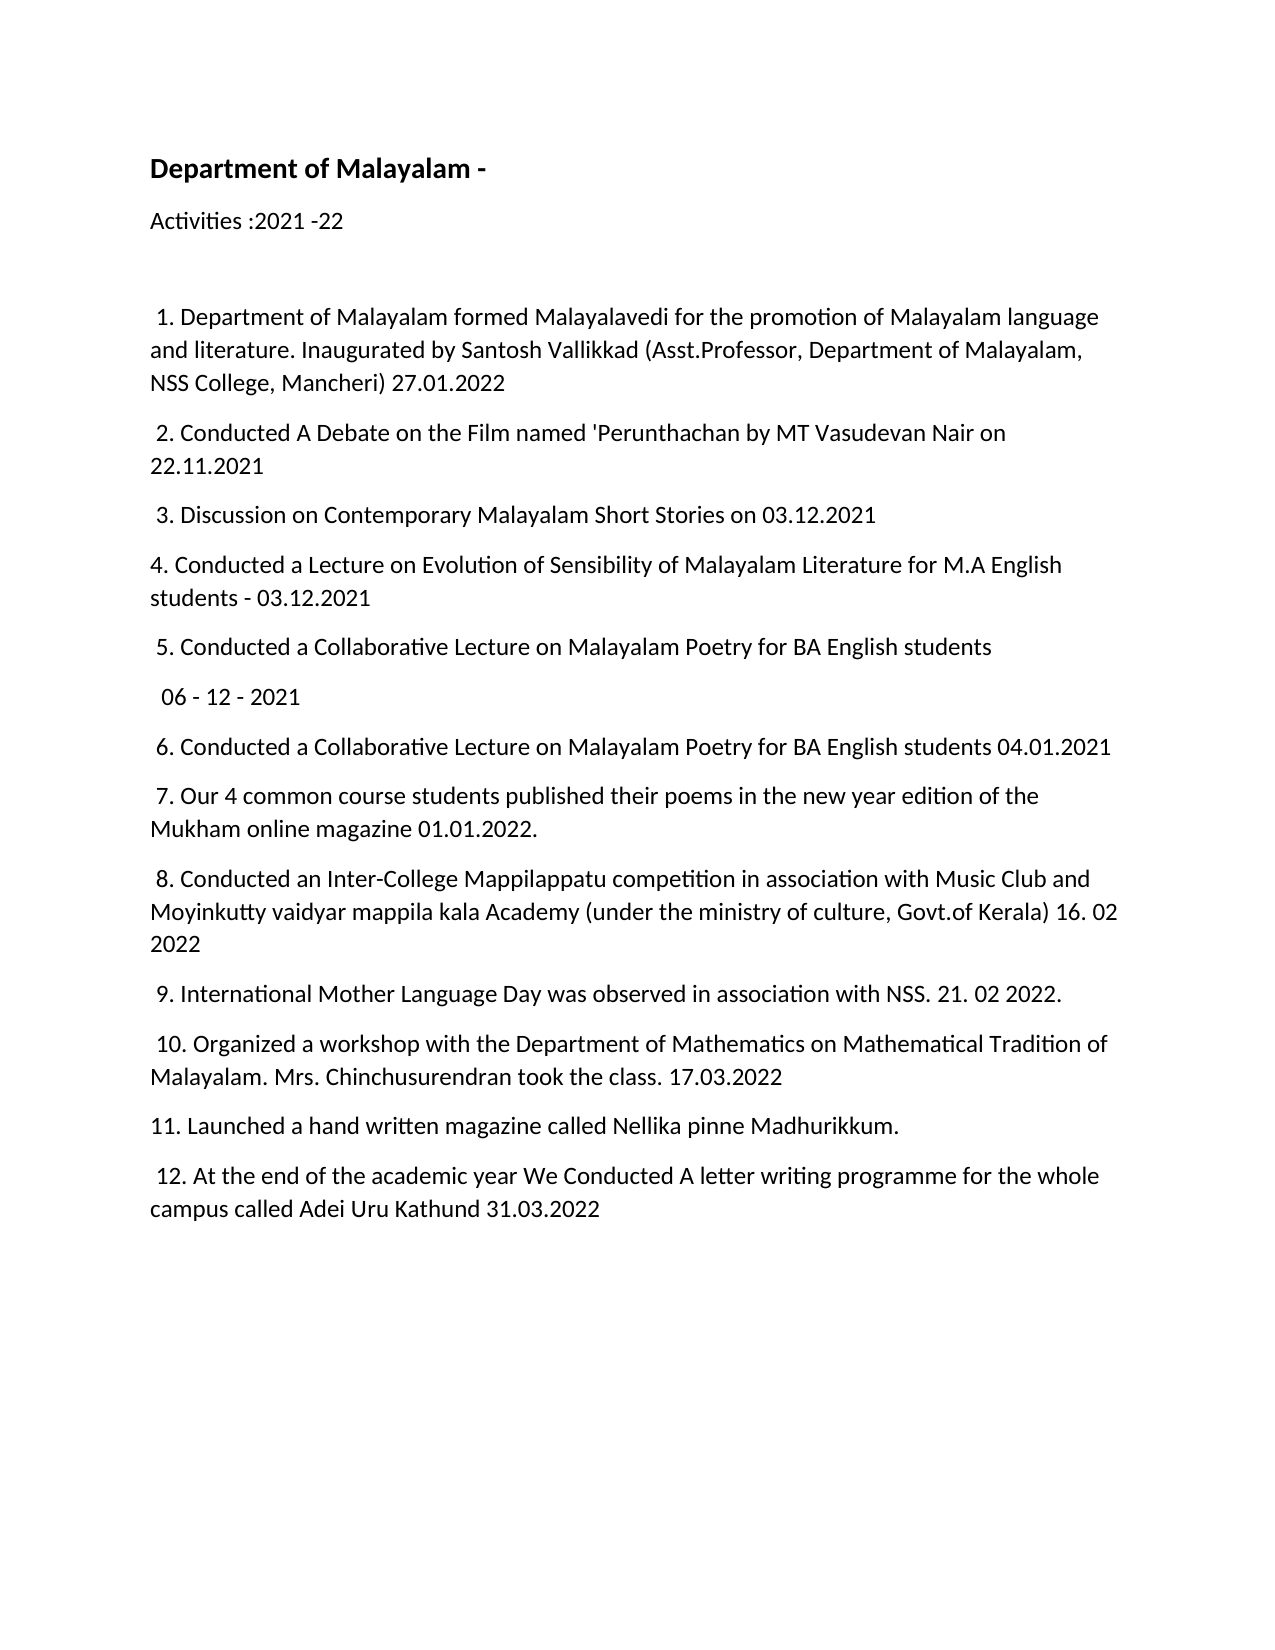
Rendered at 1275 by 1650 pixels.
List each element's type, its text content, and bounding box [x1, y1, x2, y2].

text 3. Discussion on Contemporary Malayalam Short Stories on 03.12.2021 [150, 499, 1125, 530]
text 9. International Mother Language Day was observed in association with NSS. 21. 02 2022. [150, 978, 1125, 1009]
text 4. Conducted a Lecture on Evolution of Sensibility of Malayalam Literature for M.A English students - 03.12.2021 [150, 549, 1125, 612]
text Activities :2021 -22 [150, 205, 1125, 236]
text 12. At the end of the academic year We Conducted A letter writing programme for the whole campus called Adei Uru Kathund 31.03.2022 [150, 1160, 1125, 1223]
text Department of Malayalam - [150, 150, 1125, 186]
text 8. Conducted an Inter-College Mappilappatu competition in association with Music Club and Moyinkutty vaidyar mappila kala Academy (under the ministry of culture, Govt.of Kerala) 16. 02 2022 [150, 863, 1125, 959]
text 5. Conducted a Collaborative Lecture on Malayalam Poetry for BA English students [150, 632, 1125, 662]
text 1. Department of Malayalam formed Malayalavedi for the promotion of Malayalam language and literature. Inaugurated by Santosh Vallikkad (Asst.Professor, Department of Malayalam, NSS College, Mancheri) 27.01.2022 [150, 302, 1125, 398]
text 06 - 12 - 2021 [150, 681, 1125, 712]
text 11. Launched a hand written magazine called Nellika pinne Madhurikkum. [150, 1110, 1125, 1141]
text 10. Organized a workshop with the Department of Mathematics on Mathematical Tradition of Malayalam. Mrs. Chinchusurendran took the class. 17.03.2022 [150, 1028, 1125, 1091]
text 6. Conducted a Collaborative Lecture on Malayalam Poetry for BA English students 04.01.2021 [150, 731, 1125, 761]
text 2. Conducted A Debate on the Film named 'Perunthachan by MT Vasudevan Nair on 22.11.2021 [150, 417, 1125, 480]
text 7. Our 4 common course students published their poems in the new year edition of the Mukham online magazine 01.01.2022. [150, 780, 1125, 844]
